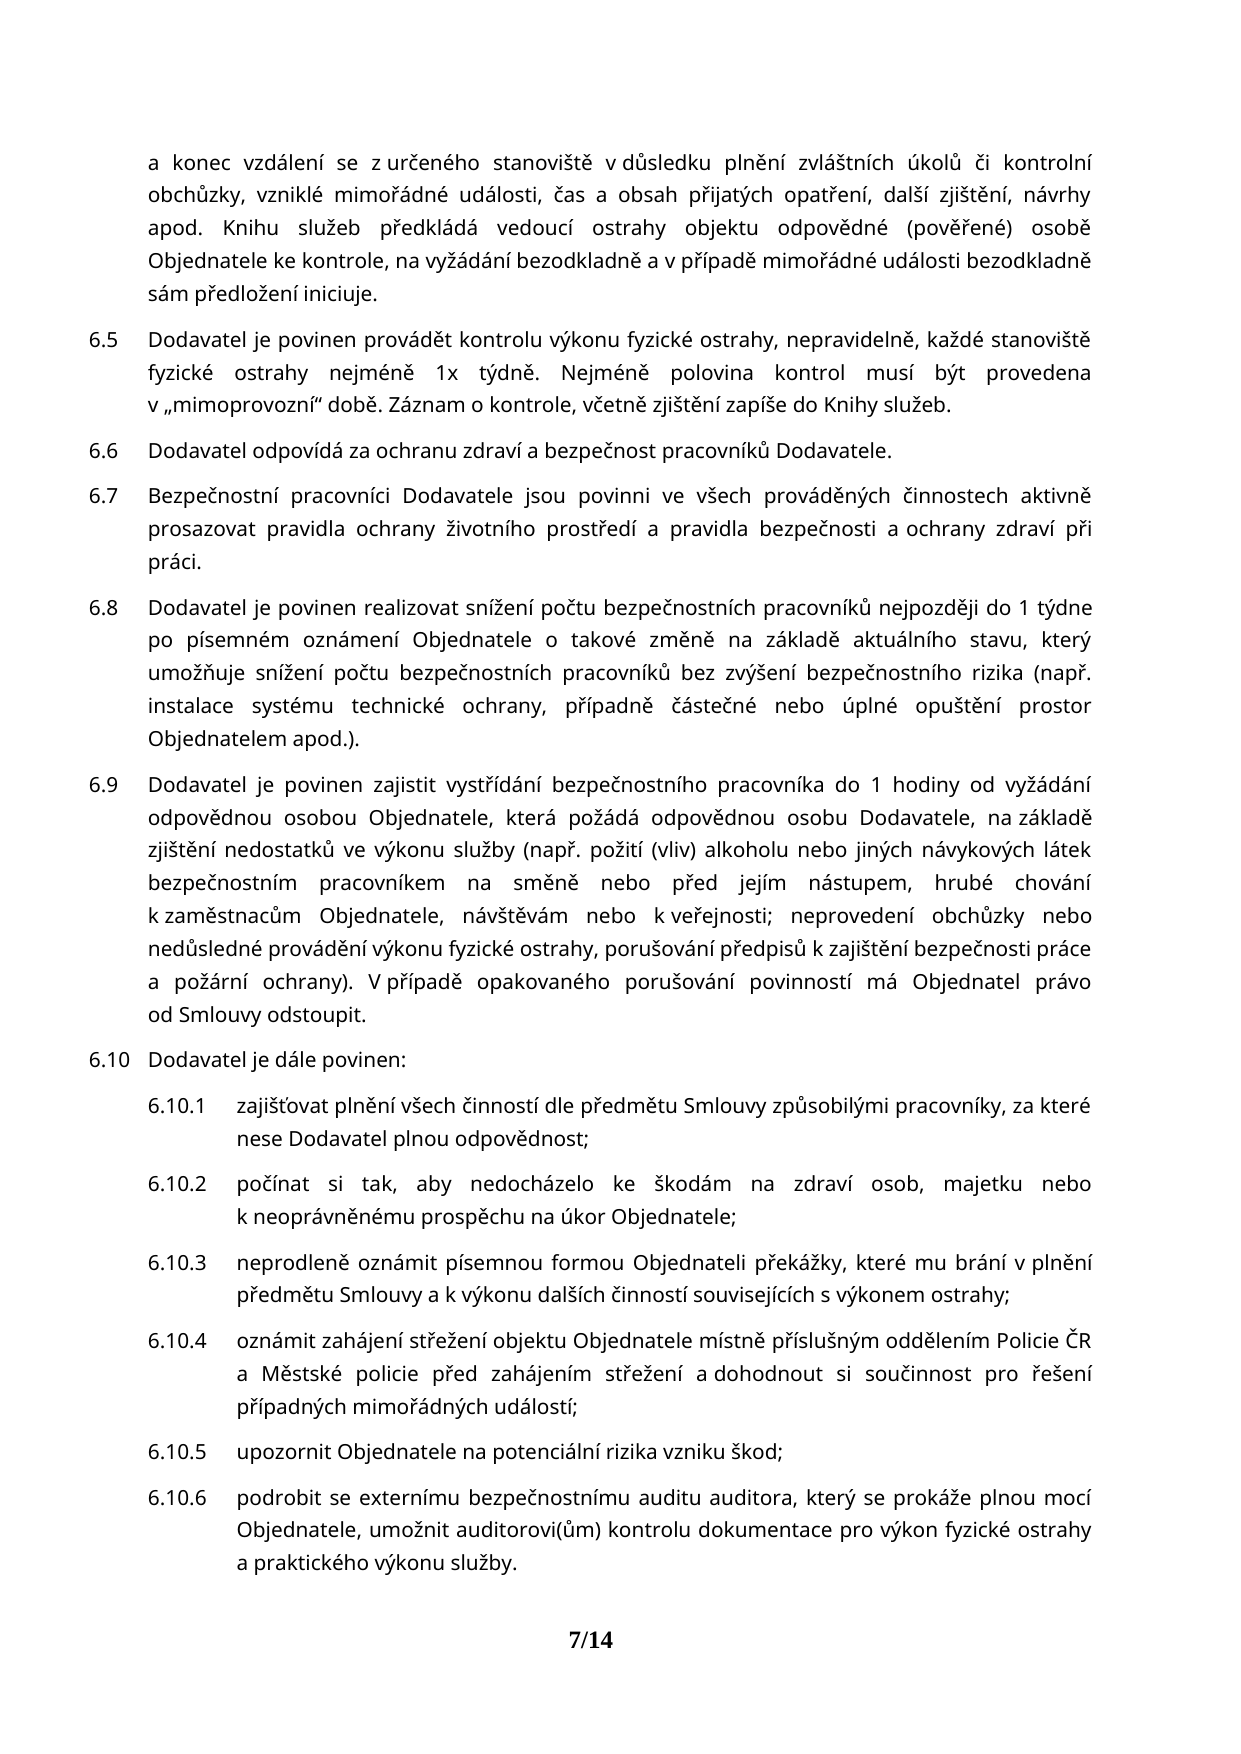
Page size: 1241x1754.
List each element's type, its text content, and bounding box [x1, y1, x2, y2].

list Bezpečnostní pracovníci Dodavatele jsou povinni ve všech prováděných činnostech aktivně prosazovat pravidla ochrany životního prostředí a pravidla bezpečnosti a ochrany zdraví při práci. [89, 481, 1092, 576]
list podrobit se externímu bezpečnostnímu auditu auditora, který se prokáže plnou mocí Objednatele, umožnit auditorovi(ům) kontrolu dokumentace pro výkon fyzické ostrahy a praktického výkonu služby. [148, 1483, 1092, 1577]
list neprodleně oznámit písemnou formou Objednateli překážky, které mu brání v plnění předmětu Smlouvy a k výkonu dalších činností souvisejících s výkonem ostrahy; [148, 1248, 1092, 1309]
list Dodavatel je povinen provádět kontrolu výkonu fyzické ostrahy, nepravidelně, každé stanoviště fyzické ostrahy nejméně 1x týdně. Nejméně polovina kontrol musí být provedena v „mimoprovozní“ době. Záznam o kontrole, včetně zjištění zapíše do Knihy služeb. [89, 325, 1092, 419]
list oznámit zahájení střežení objektu Objednatele místně příslušným oddělením Policie ČR a Městské policie před zahájením střežení a dohodnout si součinnost pro řešení případných mimořádných událostí; [148, 1326, 1092, 1420]
list Dodavatel je dále povinen: [89, 1046, 1092, 1074]
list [89, 148, 1092, 308]
list Dodavatel je povinen realizovat snížení počtu bezpečnostních pracovníků nejpozději do 1 týdne po písemném oznámení Objednatele o takové změně na základě aktuálního stavu, který umožňuje snížení počtu bezpečnostních pracovníků bez zvýšení bezpečnostního rizika (např. instalace systému technické ochrany, případně částečné nebo úplné opuštění prostor Objednatelem apod.). [89, 593, 1092, 753]
list Dodavatel odpovídá za ochranu zdraví a bezpečnost pracovníků Dodavatele. [89, 436, 1092, 464]
list Dodavatel je povinen zajistit vystřídání bezpečnostního pracovníka do 1 hodiny od vyžádání odpovědnou osobou Objednatele, která požádá odpovědnou osobu Dodavatele, na základě zjištění nedostatků ve výkonu služby (např. požití (vliv) alkoholu nebo jiných návykových látek bezpečnostním pracovníkem na směně nebo před jejím nástupem, hrubé chování k zaměstnacům Objednatele, návštěvám nebo k veřejnosti; neprovedení obchůzky nebo nedůsledné provádění výkonu fyzické ostrahy, porušování předpisů k zajištění bezpečnosti práce a požární ochrany). V případě opakovaného porušování povinností má Objednatel právo od Smlouvy odstoupit. [89, 770, 1092, 1029]
list zajišťovat plnění všech činností dle předmětu Smlouvy způsobilými pracovníky, za které nese Dodavatel plnou odpovědnost; [148, 1091, 1092, 1152]
list počínat si tak, aby nedocházelo ke škodám na zdraví osob, majetku nebo k neoprávněnému prospěchu na úkor Objednatele; [148, 1169, 1092, 1231]
list upozornit Objednatele na potenciální rizika vzniku škod; [148, 1437, 1092, 1466]
